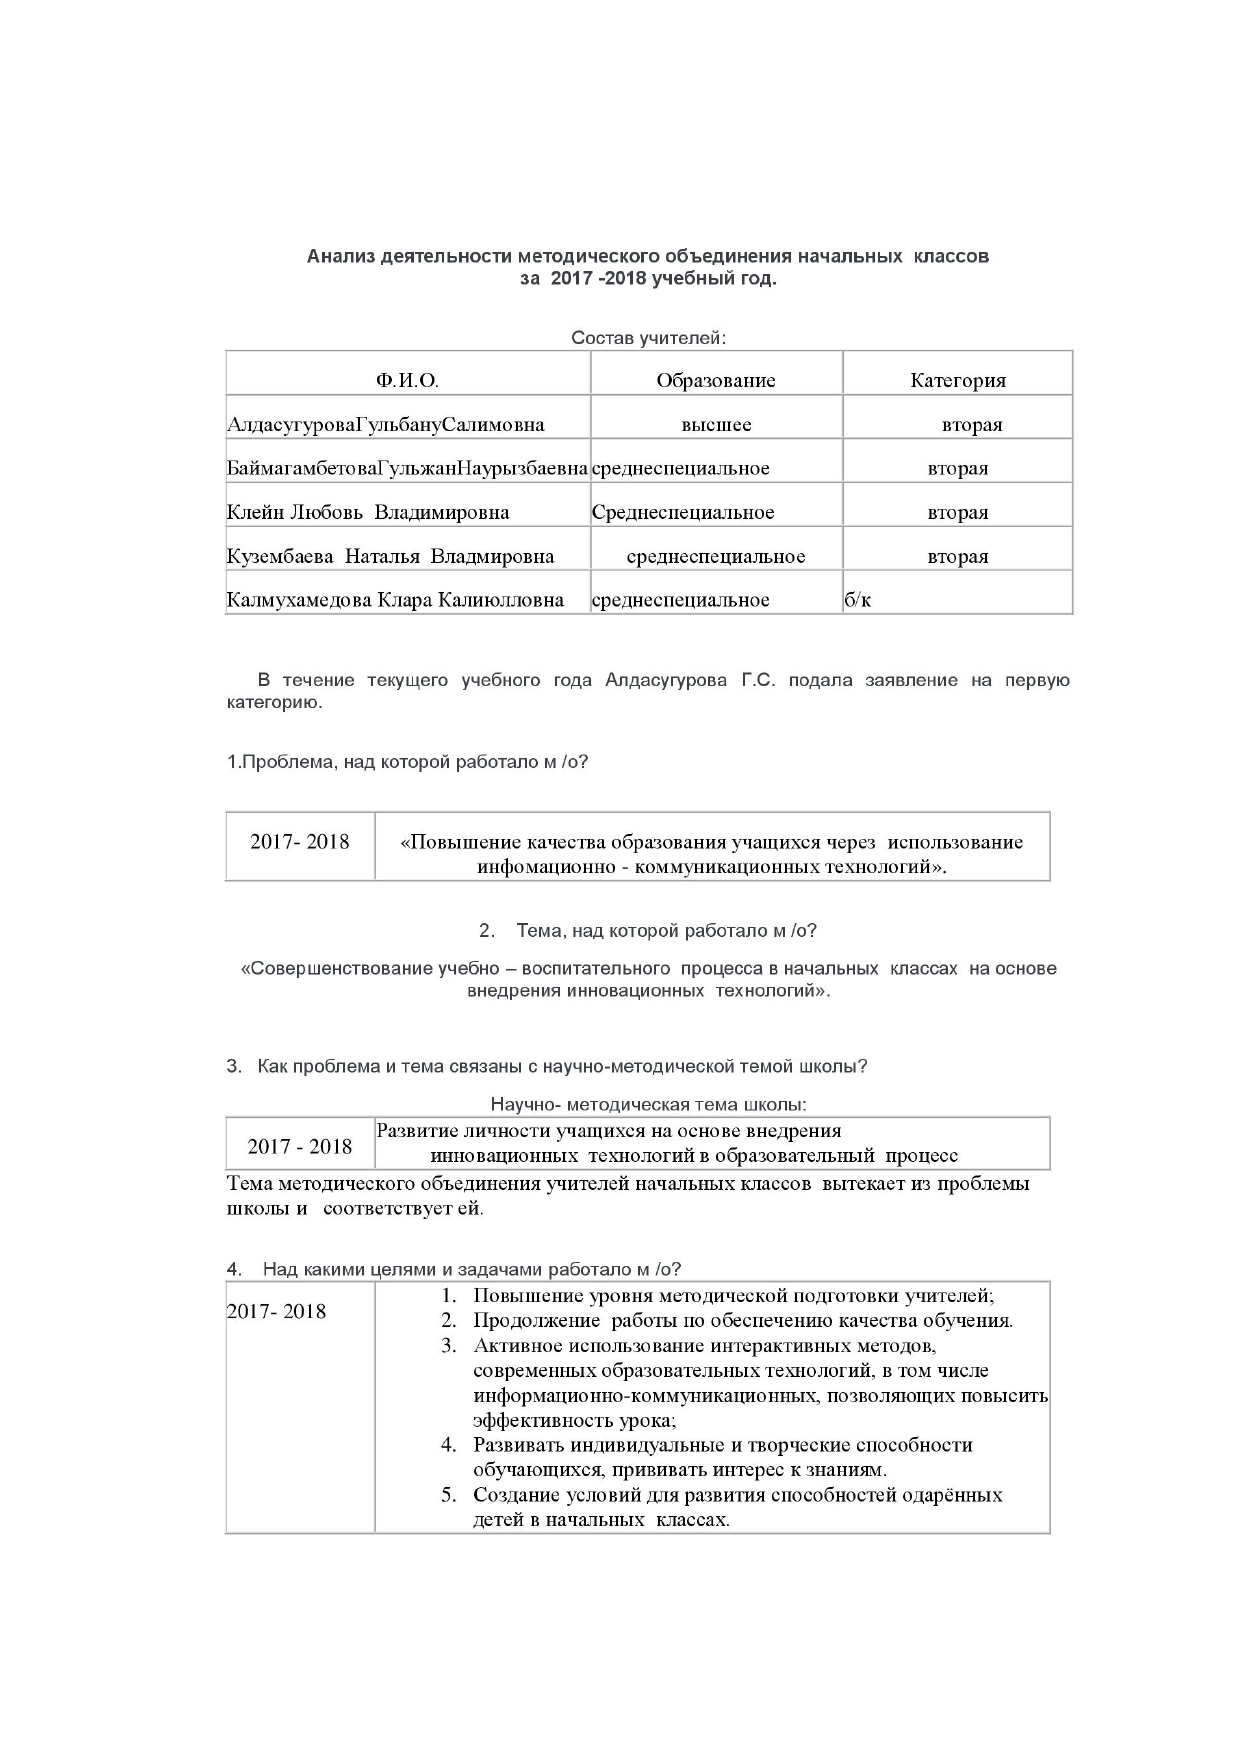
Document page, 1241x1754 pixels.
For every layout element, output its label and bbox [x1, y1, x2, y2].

picture [73, 118, 1147, 1636]
